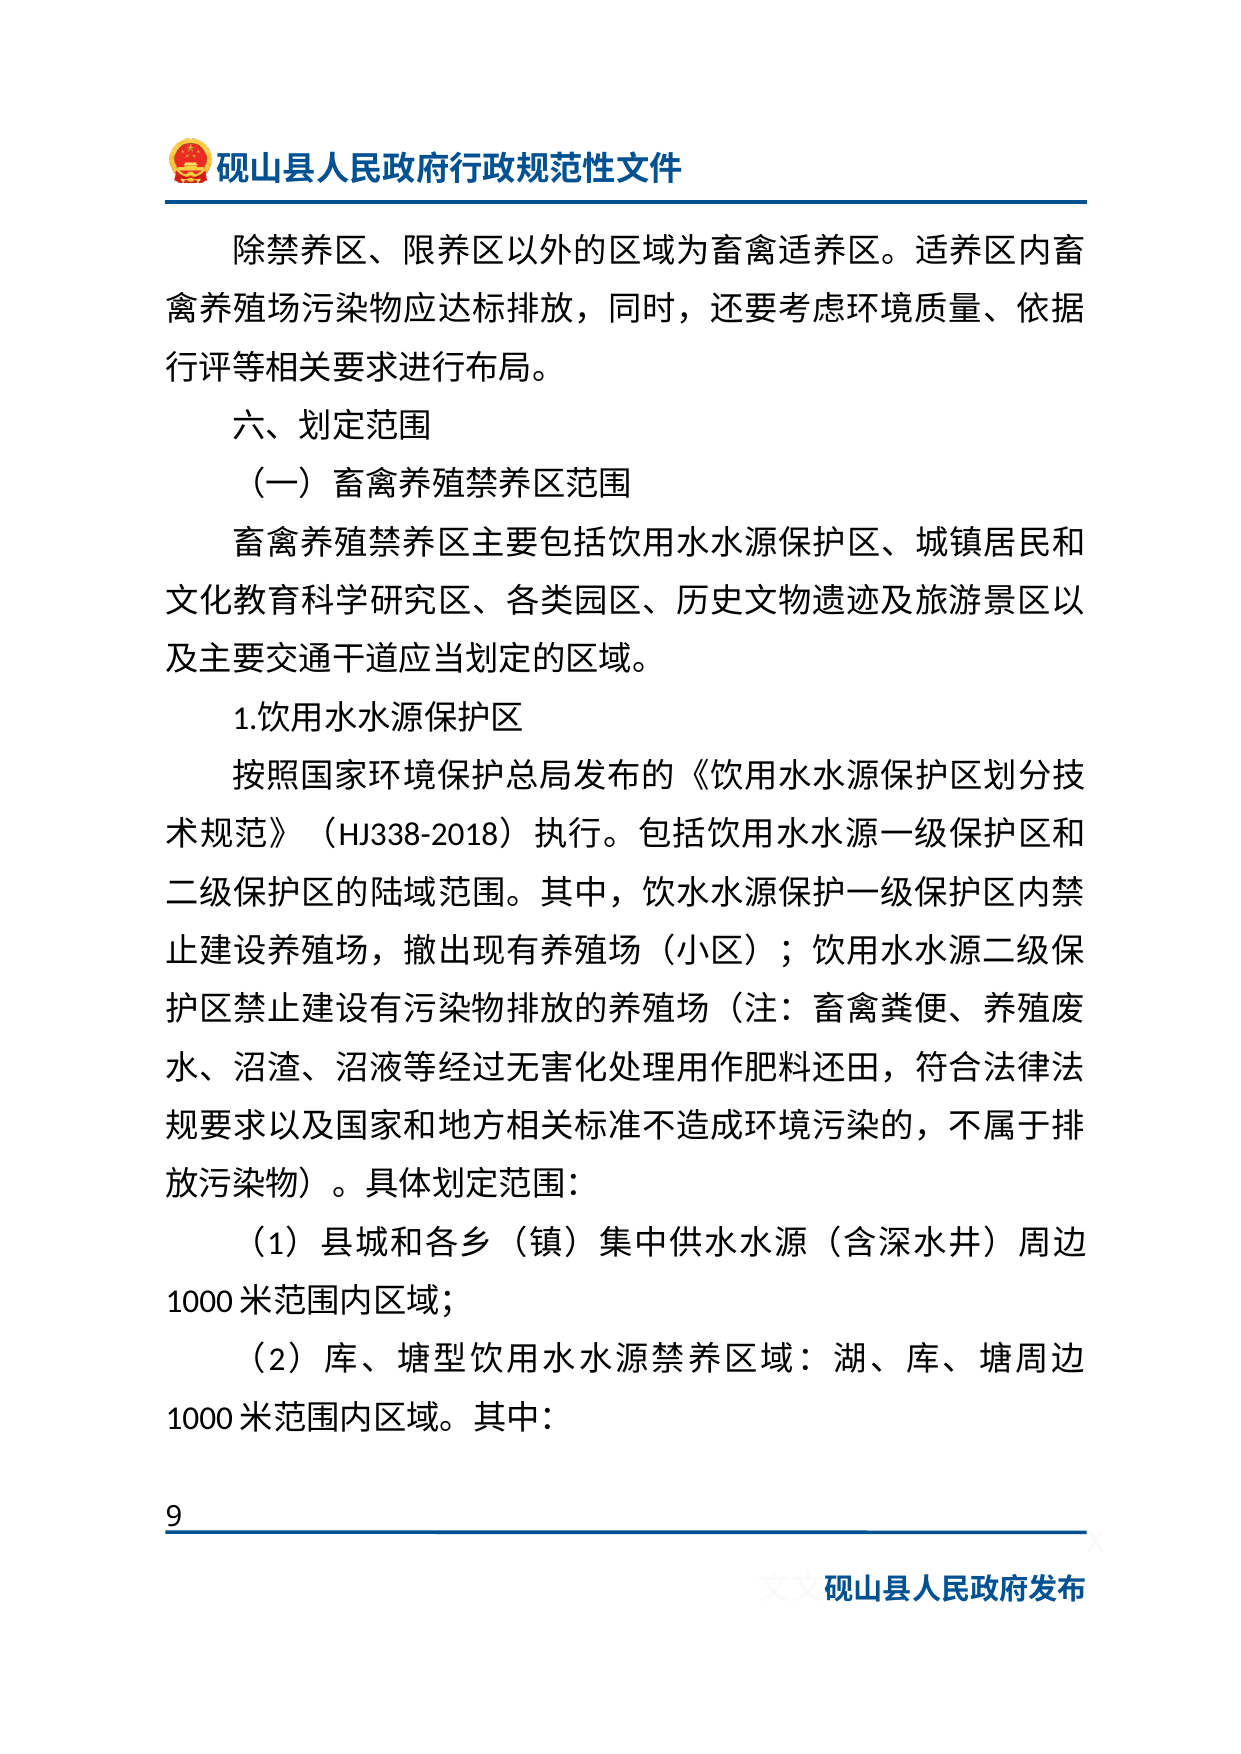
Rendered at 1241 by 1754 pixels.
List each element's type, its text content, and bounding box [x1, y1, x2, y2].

text 畜禽养殖禁养区主要包括饮用水水源保护区、城镇居民和文化教育科学研究区、各类园区、历史文物遗迹及旅游景区以及主要交通干道应当划定的区域。 [165, 507, 1087, 682]
text （一）畜禽养殖禁养区范围 [165, 449, 1087, 507]
text （1）县城和各乡（镇）集中供水水源（含深水井）周边1000米范围内区域； [165, 1207, 1087, 1324]
text 除禁养区、限养区以外的区域为畜禽适养区。适养区内畜禽养殖场污染物应达标排放，同时，还要考虑环境质量、依据行评等相关要求进行布局。 [165, 216, 1087, 391]
text 按照国家环境保护总局发布的《饮用水水源保护区划分技术规范》（HJ338-2018）执行。包括饮用水水源一级保护区和二级保护区的陆域范围。其中，饮水水源保护一级保护区内禁止建设养殖场，撤出现有养殖场（小区）；饮用水水源二级保护区禁止建设有污染物排放的养殖场（注：畜禽粪便、养殖废水、沼渣、沼液等经过无害化处理用作肥料还田，符合法律法规要求以及国家和地方相关标准不造成环境污染的，不属于排放污染物）。具体划定范围： [165, 741, 1087, 1207]
text 六、划定范围 [165, 391, 1087, 449]
text （2）库、塘型饮用水水源禁养区域：湖、库、塘周边1000米范围内区域。其中： [165, 1324, 1087, 1441]
picture [165, 136, 216, 187]
text 1.饮用水水源保护区 [165, 682, 1087, 741]
